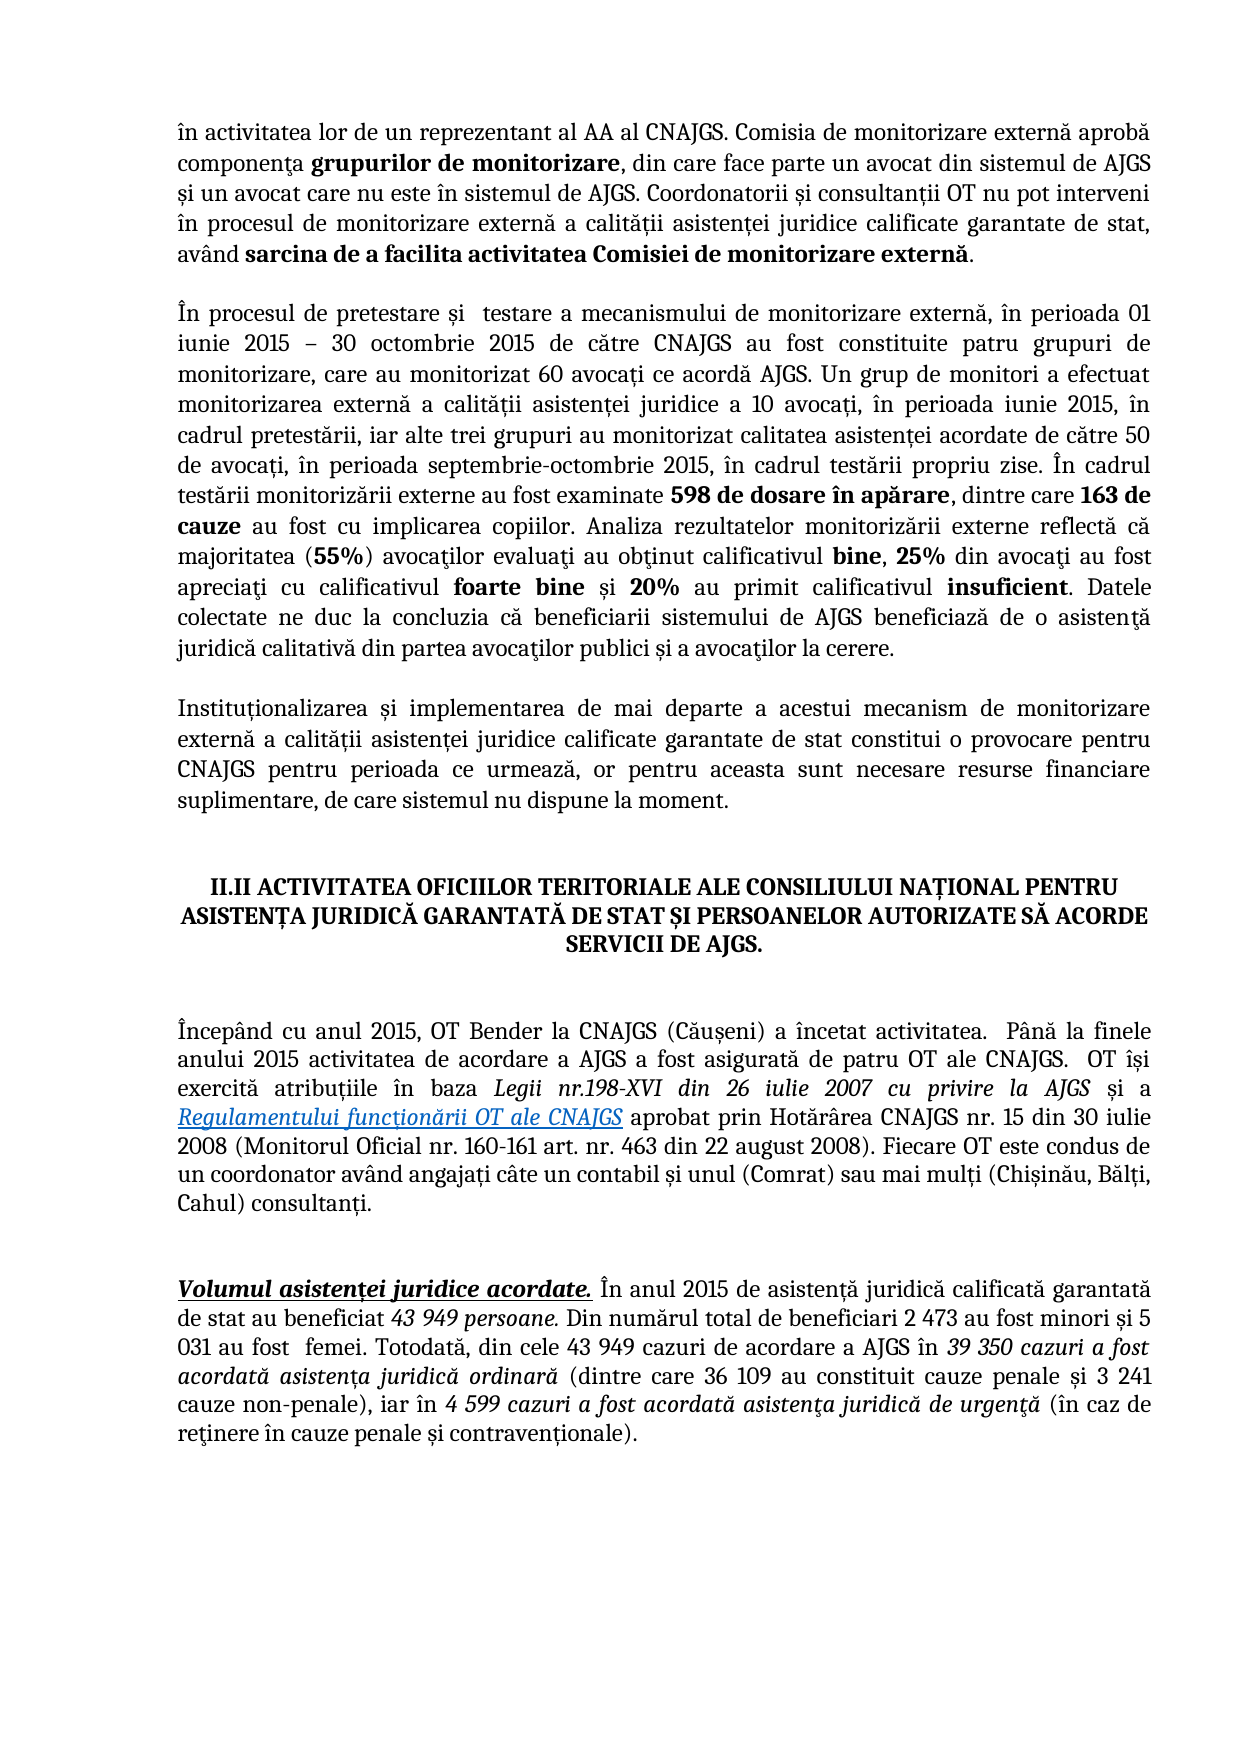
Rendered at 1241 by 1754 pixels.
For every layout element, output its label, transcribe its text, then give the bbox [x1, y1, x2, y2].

text Volumul asistenței juridice acordate. În anul 2015 de asistență juridică calificată garantată de stat au beneficiat 43 949 persoane. Din numărul total de beneficiari 2 473 au fost minori și 5 031 au fost femei. Totodată, din cele 43 949 cazuri de acordare a AJGS în 39 350 cazuri a fost acordată asistența juridică ordinară (dintre care 36 109 au constituit cauze penale şi 3 241 cauze non-penale), iar în 4 599 cazuri a fost acordată asistenţa juridică de urgenţă (în caz de reţinere în cauze penale şi contravenționale). [177, 1275, 1152, 1448]
text II.II ACTIVITATEA OFICIILOR TERITORIALE ALE CONSILIULUI NAȚIONAL PENTRU ASISTENȚA JURIDICĂ GARANTATĂ DE STAT ȘI PERSOANELOR AUTORIZATE SĂ ACORDE SERVICII DE AJGS. [177, 873, 1152, 959]
text Începând cu anul 2015, OT Bender la CNAJGS (Căuşeni) a încetat activitatea. Până la finele anului 2015 activitatea de acordare a AJGS a fost asigurată de patru OT ale CNAJGS. OT își exercită atribuțiile în baza Legii nr.198-XVI din 26 iulie 2007 cu privire la AJGS și a Regulamentului funcționării OT ale CNAJGS aprobat prin Hotărârea CNAJGS nr. 15 din 30 iulie 2008 (Monitorul Oficial nr. 160-161 art. nr. 463 din 22 august 2008). Fiecare OT este condus de un coordonator având angajați câte un contabil și unul (Comrat) sau mai mulți (Chișinău, Bălți, Cahul) consultanți. [177, 1017, 1152, 1218]
text Instituționalizarea și implementarea de mai departe a acestui mecanism de monitorizare externă a calității asistenței juridice calificate garantate de stat constitui o provocare pentru CNAJGS pentru perioada ce urmează, or pentru aceasta sunt necesare resurse financiare suplimentare, de care sistemul nu dispune la moment. [177, 694, 1152, 814]
text În procesul de pretestare și testare a mecanismului de monitorizare externă, în perioada 01 iunie 2015 – 30 octombrie 2015 de către CNAJGS au fost constituite patru grupuri de monitorizare, care au monitorizat 60 avocați ce acordă AJGS. Un grup de monitori a efectuat monitorizarea externă a calității asistenței juridice a 10 avocați, în perioada iunie 2015, în cadrul pretestării, iar alte trei grupuri au monitorizat calitatea asistenței acordate de către 50 de avocați, în perioada septembrie-octombrie 2015, în cadrul testării propriu zise. În cadrul testării monitorizării externe au fost examinate 598 de dosare în apărare, dintre care 163 de cauze au fost cu implicarea copiilor. Analiza rezultatelor monitorizării externe reflectă că majoritatea (55%) avocaţilor evaluaţi au obţinut calificativul bine, 25% din avocaţi au fost apreciaţi cu calificativul foarte bine şi 20% au primit calificativul insuficient. Datele colectate ne duc la concluzia că beneficiarii sistemului de AJGS beneficiază de o asistenţă juridică calitativă din partea avocaţilor publici şi a avocaţilor la cerere. [177, 299, 1152, 662]
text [177, 118, 1152, 268]
